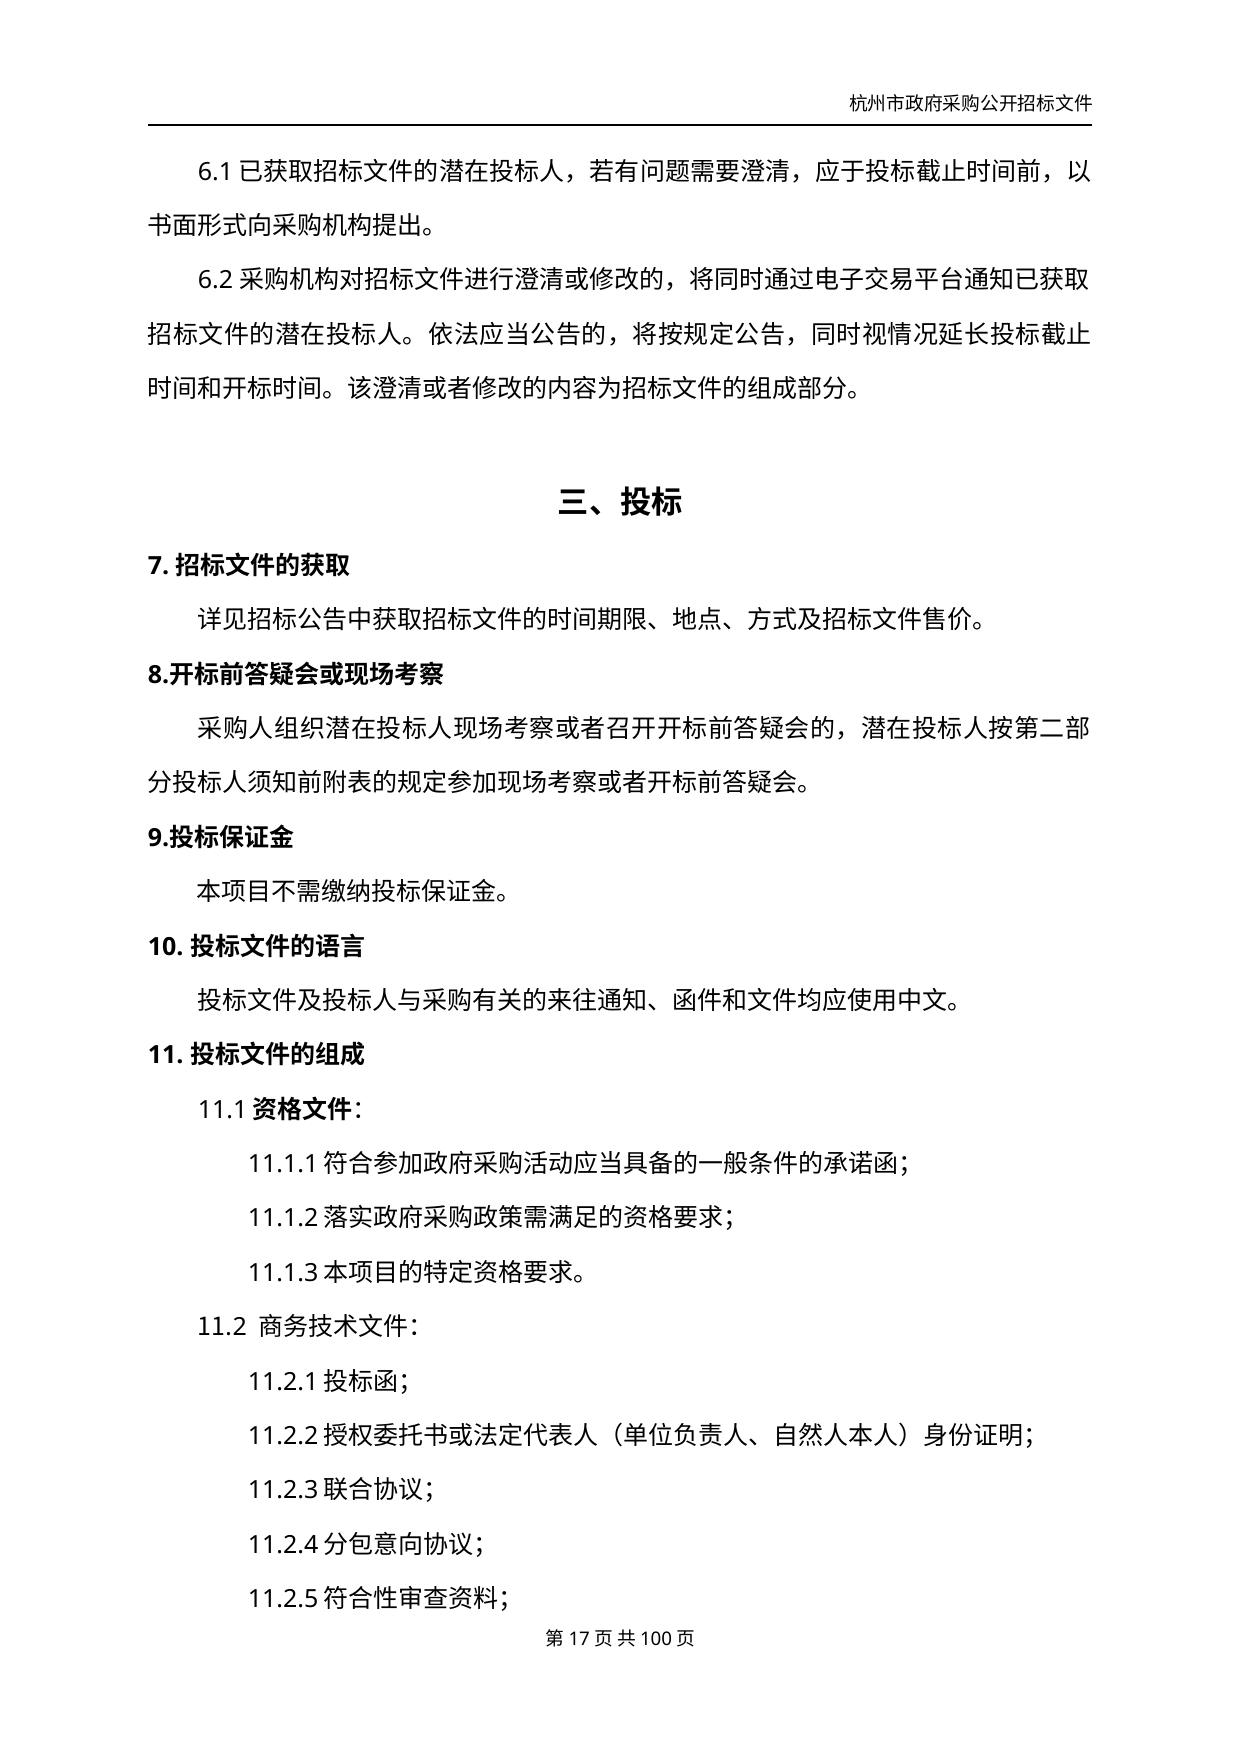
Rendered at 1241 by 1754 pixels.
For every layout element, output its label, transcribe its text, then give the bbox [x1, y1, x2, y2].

text 11.1.1符合参加政府采购活动应当具备的一般条件的承诺函； [148, 1143, 1092, 1180]
text 6.2 采购机构对招标文件进行澄清或修改的，将同时通过电子交易平台通知已获取招标文件的潜在投标人。依法应当公告的，将按规定公告，同时视情况延长投标截止时间和开标时间。该澄清或者修改的内容为招标文件的组成部分。 [148, 260, 1092, 405]
text 11.2.3联合协议； [148, 1470, 1092, 1506]
text 11.2.5符合性审查资料； [148, 1578, 1092, 1615]
text 11.1.3本项目的特定资格要求。 [148, 1252, 1092, 1288]
text 9.投标保证金 [148, 817, 1092, 853]
text 采购人组织潜在投标人现场考察或者召开开标前答疑会的，潜在投标人按第二部分投标人须知前附表的规定参加现场考察或者开标前答疑会。 [148, 708, 1092, 799]
text 7. 招标文件的获取 [148, 545, 1092, 582]
text 11.2.1投标函； [148, 1361, 1092, 1397]
text 三、投标 [148, 477, 1092, 523]
text 11.1资格文件： [148, 1089, 1092, 1125]
text 10. 投标文件的语言 [148, 926, 1092, 962]
text 6.1已获取招标文件的潜在投标人，若有问题需要澄清，应于投标截止时间前，以书面形式向采购机构提出。 [148, 151, 1092, 242]
text 本项目不需缴纳投标保证金。 [148, 872, 1092, 908]
text 11.2.4分包意向协议； [148, 1524, 1092, 1560]
text 详见招标公告中获取招标文件的时间期限、地点、方式及招标文件售价。 [148, 600, 1092, 636]
text 11. 投标文件的组成 [148, 1035, 1092, 1071]
text 8.开标前答疑会或现场考察 [148, 654, 1092, 690]
text 11.2.2授权委托书或法定代表人（单位负责人、自然人本人）身份证明； [148, 1415, 1092, 1452]
text 11.1.2落实政府采购政策需满足的资格要求； [148, 1198, 1092, 1234]
text 投标文件及投标人与采购有关的来往通知、函件和文件均应使用中文。 [148, 980, 1092, 1017]
text 11.2 商务技术文件： [148, 1307, 1092, 1343]
